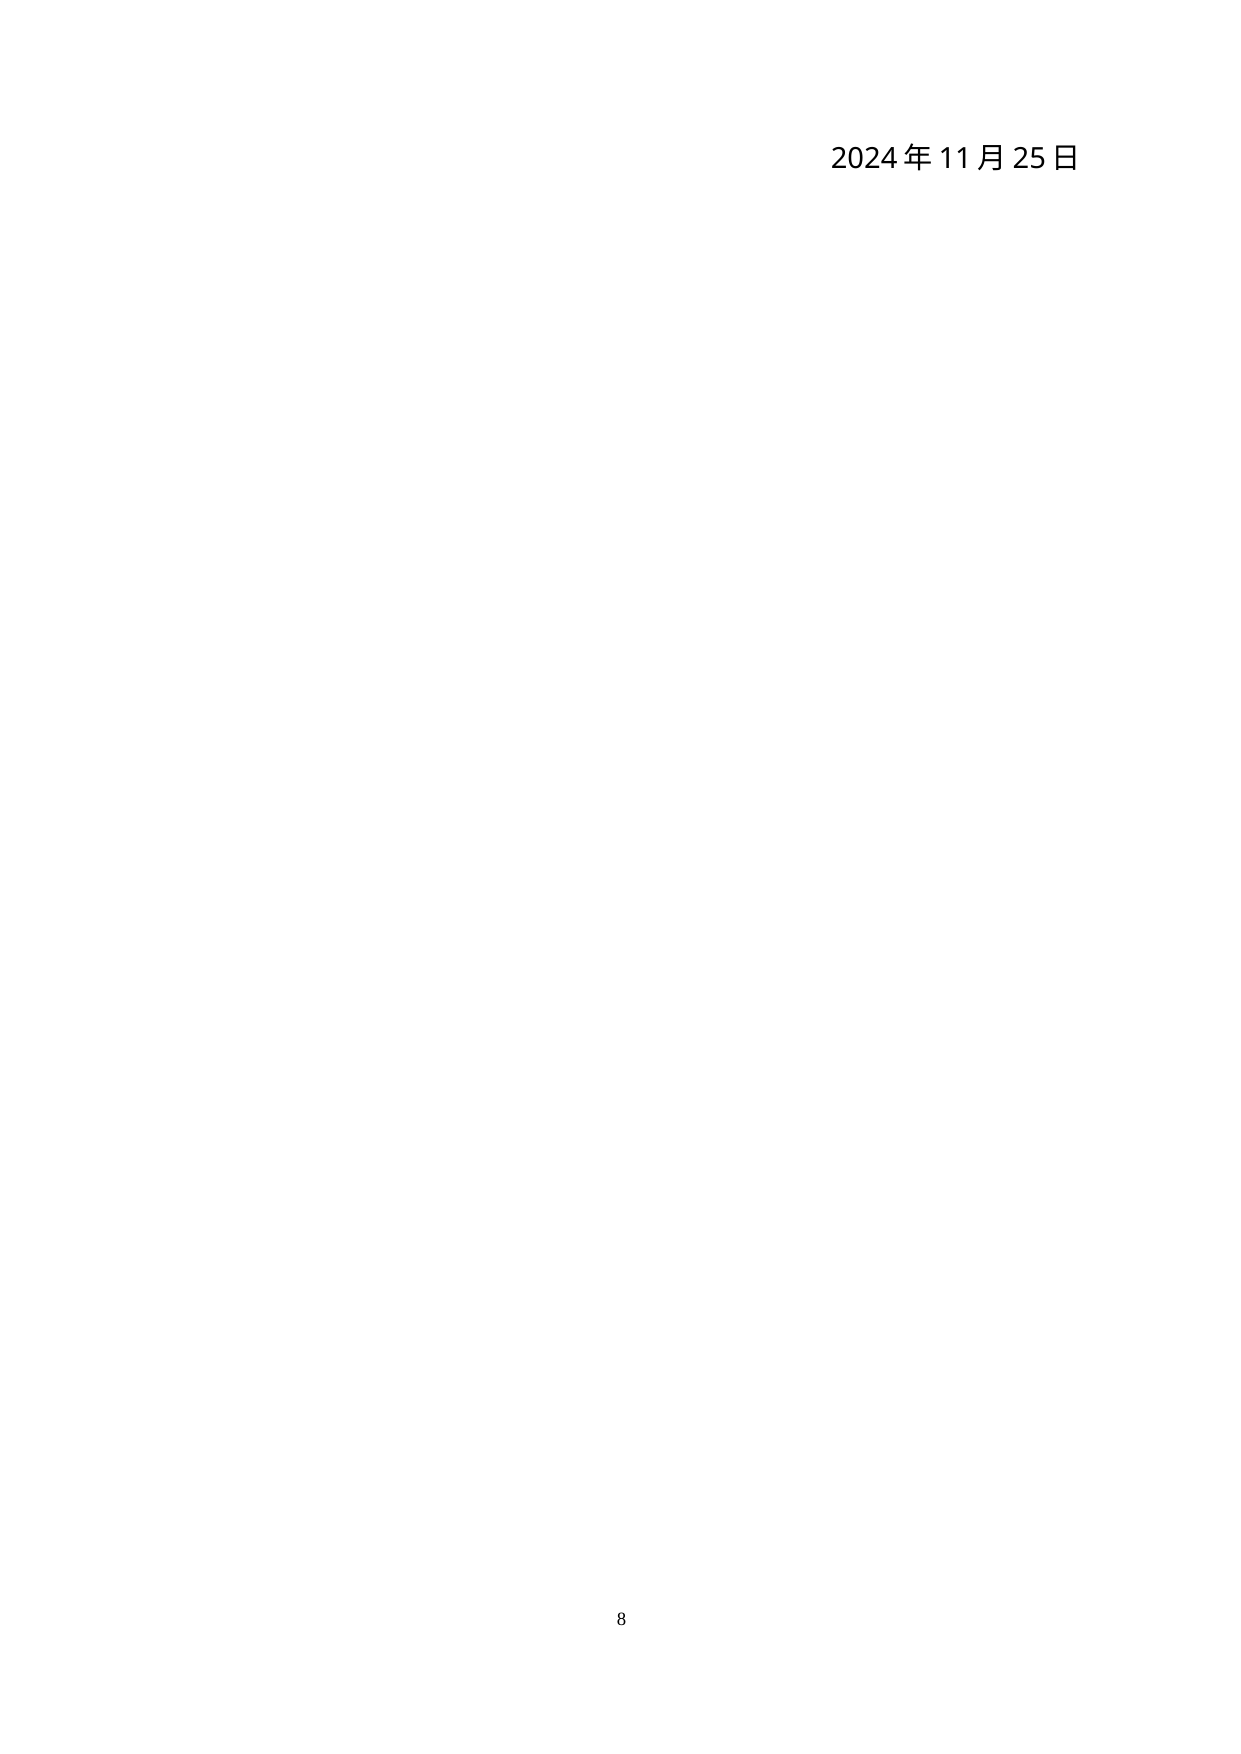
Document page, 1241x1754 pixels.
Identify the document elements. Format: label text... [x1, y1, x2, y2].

text 2024年11月25日 [162, 132, 1081, 177]
